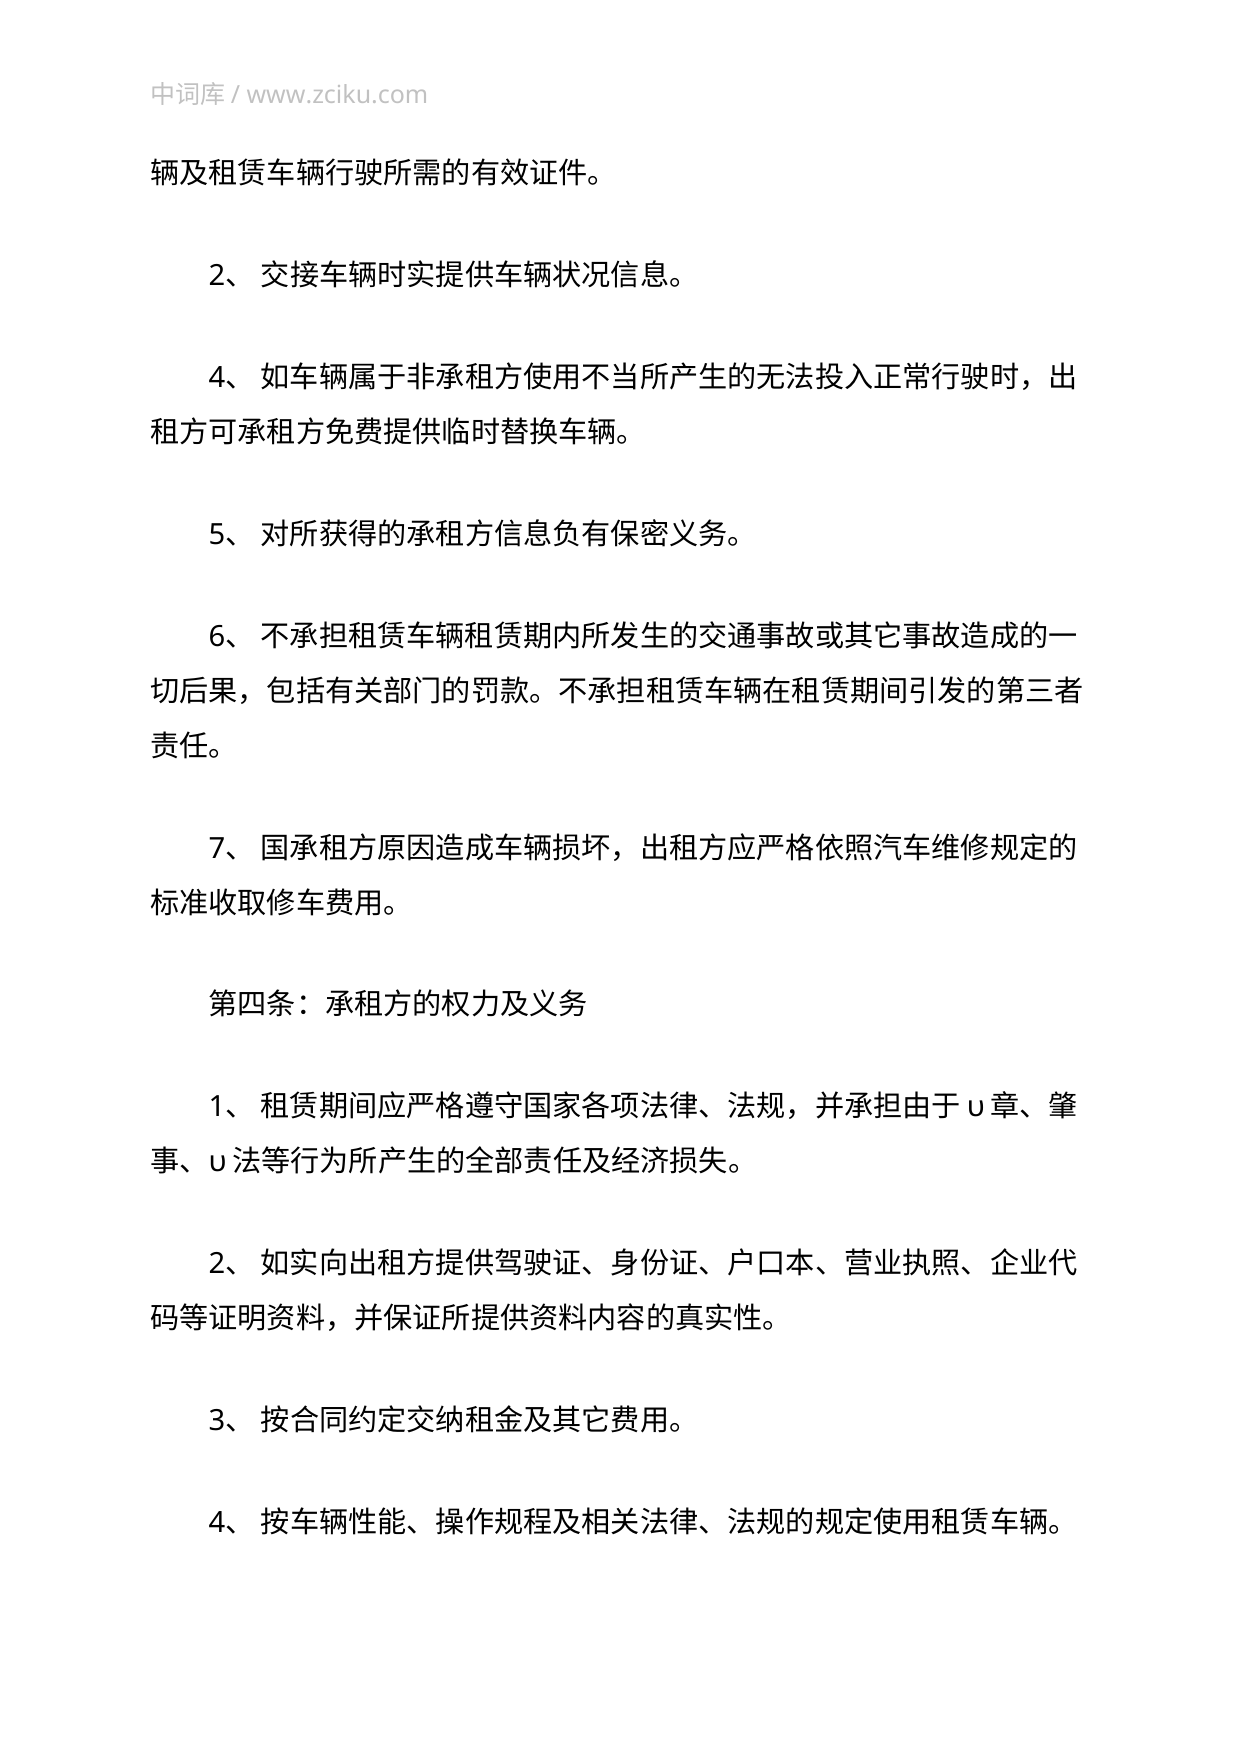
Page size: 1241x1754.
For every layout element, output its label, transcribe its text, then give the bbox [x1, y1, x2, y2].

text 6、 不承担租赁车辆租赁期内所发生的交通事故或其它事故造成的一切后果，包括有关部门的罚款。不承担租赁车辆在租赁期间引发的第三者责任。 [150, 612, 1090, 765]
text 4、 按车辆性能、操作规程及相关法律、法规的规定使用租赁车辆。 [150, 1498, 1090, 1541]
text 第四条：承租方的权力及义务 [150, 981, 1090, 1023]
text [150, 150, 1090, 192]
text 2、 交接车辆时实提供车辆状况信息。 [150, 252, 1090, 294]
text 2、 如实向出租方提供驾驶证、身份证、户口本、营业执照、企业代码等证明资料，并保证所提供资料内容的真实性。 [150, 1240, 1090, 1337]
text 1、 租赁期间应严格遵守国家各项法律、法规，并承担由于υ章、肇事、υ法等行为所产生的全部责任及经济损失。 [150, 1083, 1090, 1180]
text 5、 对所获得的承租方信息负有保密义务。 [150, 511, 1090, 553]
text 7、 国承租方原因造成车辆损坏，出租方应严格依照汽车维修规定的标准收取修车费用。 [150, 824, 1090, 921]
text 3、 按合同约定交纳租金及其它费用。 [150, 1396, 1090, 1439]
text 4、 如车辆属于非承租方使用不当所产生的无法投入正常行驶时，出租方可承租方免费提供临时替换车辆。 [150, 354, 1090, 451]
